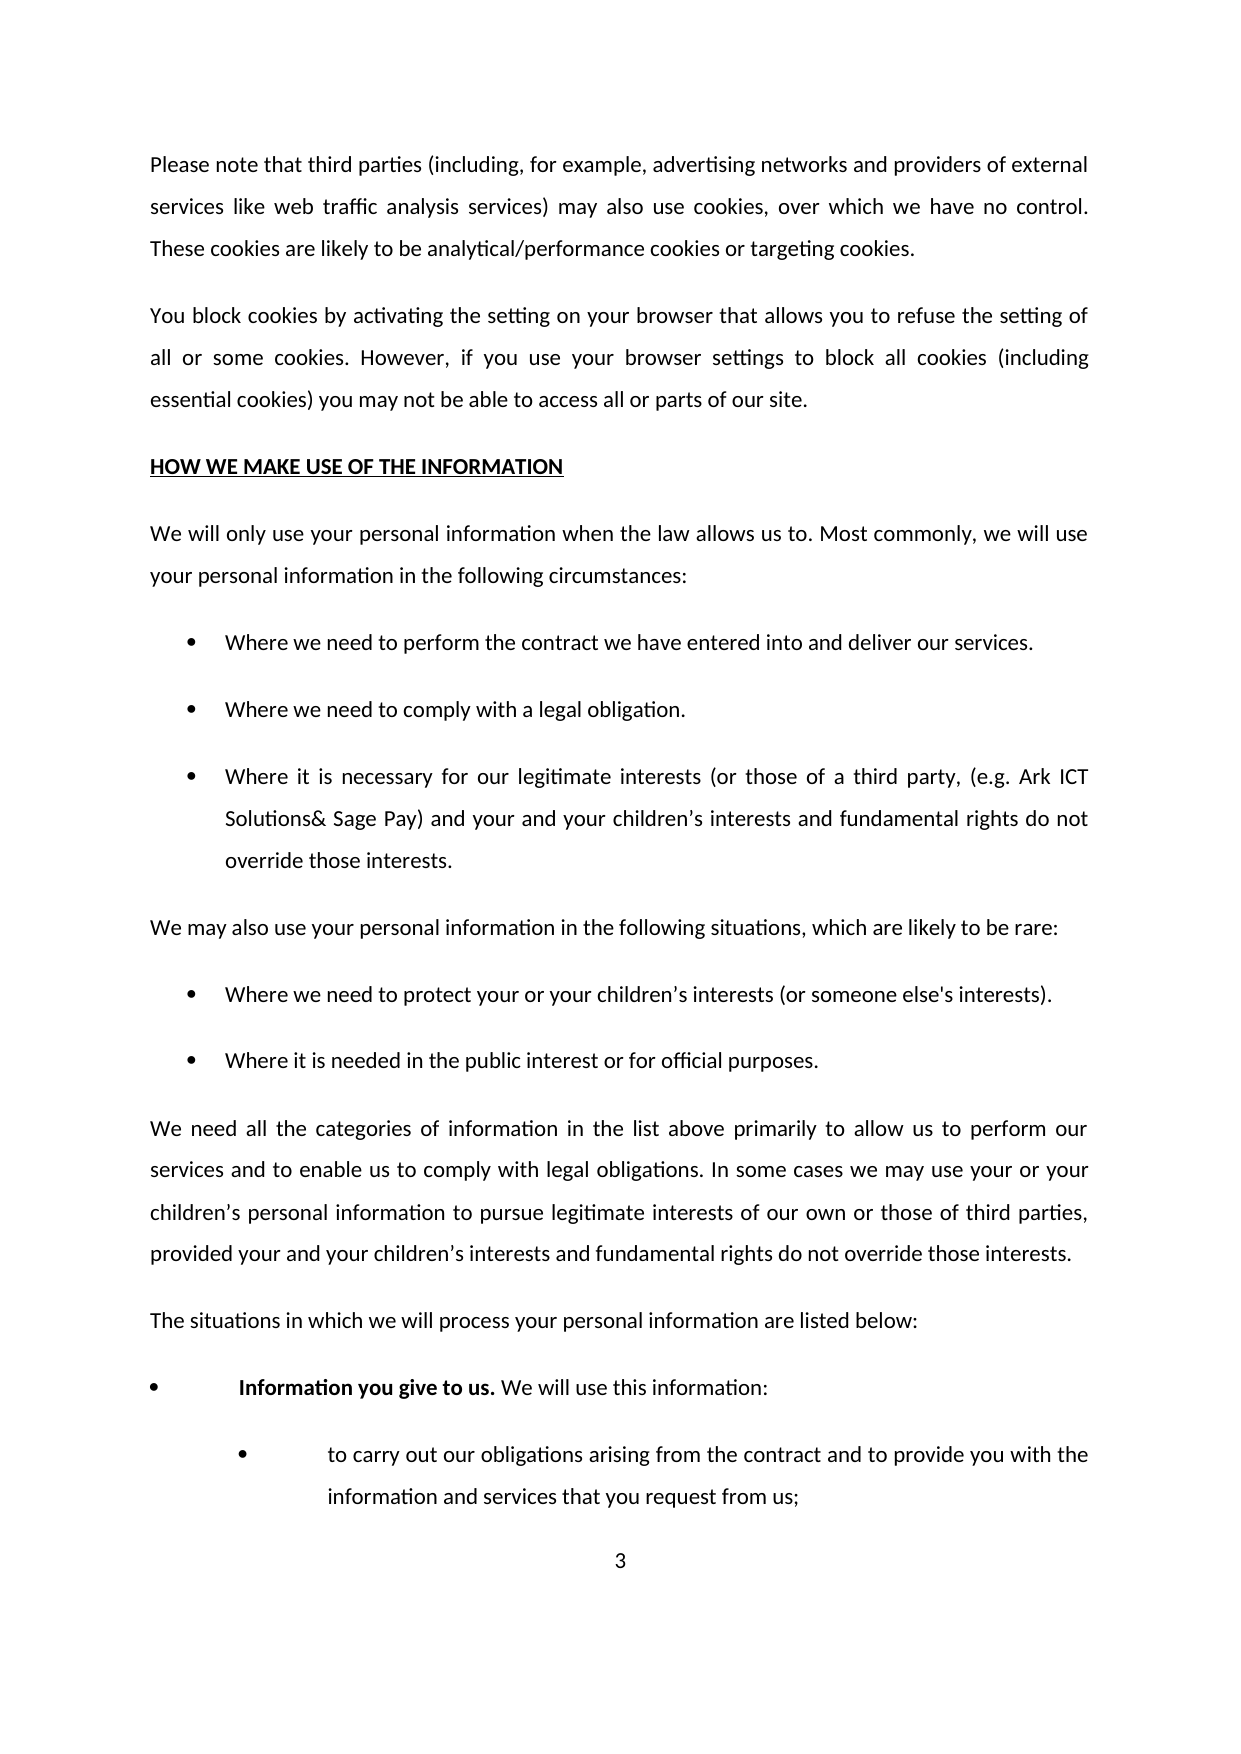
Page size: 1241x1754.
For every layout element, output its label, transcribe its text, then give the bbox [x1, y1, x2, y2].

text Information you give to us. We will use this information: [150, 1373, 1090, 1402]
text We may also use your personal information in the following situations, which are likely to be rare: [150, 913, 1090, 941]
text The situations in which we will process your personal information are listed below: [150, 1307, 1090, 1334]
list Where we need to perform the contract we have entered into and deliver our services. [187, 628, 1090, 656]
text We will only use your personal information when the law allows us to. Most commonly, we will use your personal information in the following circumstances: [150, 519, 1090, 589]
text HOW WE MAKE USE OF THE INFORMATION [150, 452, 1090, 480]
list Where it is needed in the public interest or for official purposes. [187, 1047, 1090, 1075]
text Please note that third parties (including, for example, advertising networks and providers of external services like web traffic analysis services) may also use cookies, over which we have no control. These cookies are likely to be analytical/performance cookies or targeting cookies. [150, 150, 1090, 262]
list Where it is necessary for our legitimate interests (or those of a third party, (e.g. Ark ICT Solutions& Sage Pay) and your and your children’s interests and fundamental rights do not override those interests. [187, 762, 1090, 874]
text to carry out our obligations arising from the contract and to provide you with the information and services that you request from us; [239, 1441, 1090, 1511]
list Where we need to protect your or your children’s interests (or someone else's interests). [187, 980, 1090, 1008]
text You block cookies by activating the setting on your browser that allows you to refuse the setting of all or some cookies. However, if you use your browser settings to block all cookies (including essential cookies) you may not be able to access all or parts of our site. [150, 301, 1090, 413]
text We need all the categories of information in the list above primarily to allow us to perform our services and to enable us to comply with legal obligations. In some cases we may use your or your children’s personal information to pursue legitimate interests of our own or those of third parties, provided your and your children’s interests and fundamental rights do not override those interests. [150, 1114, 1090, 1268]
list Where we need to comply with a legal obligation. [187, 695, 1090, 723]
